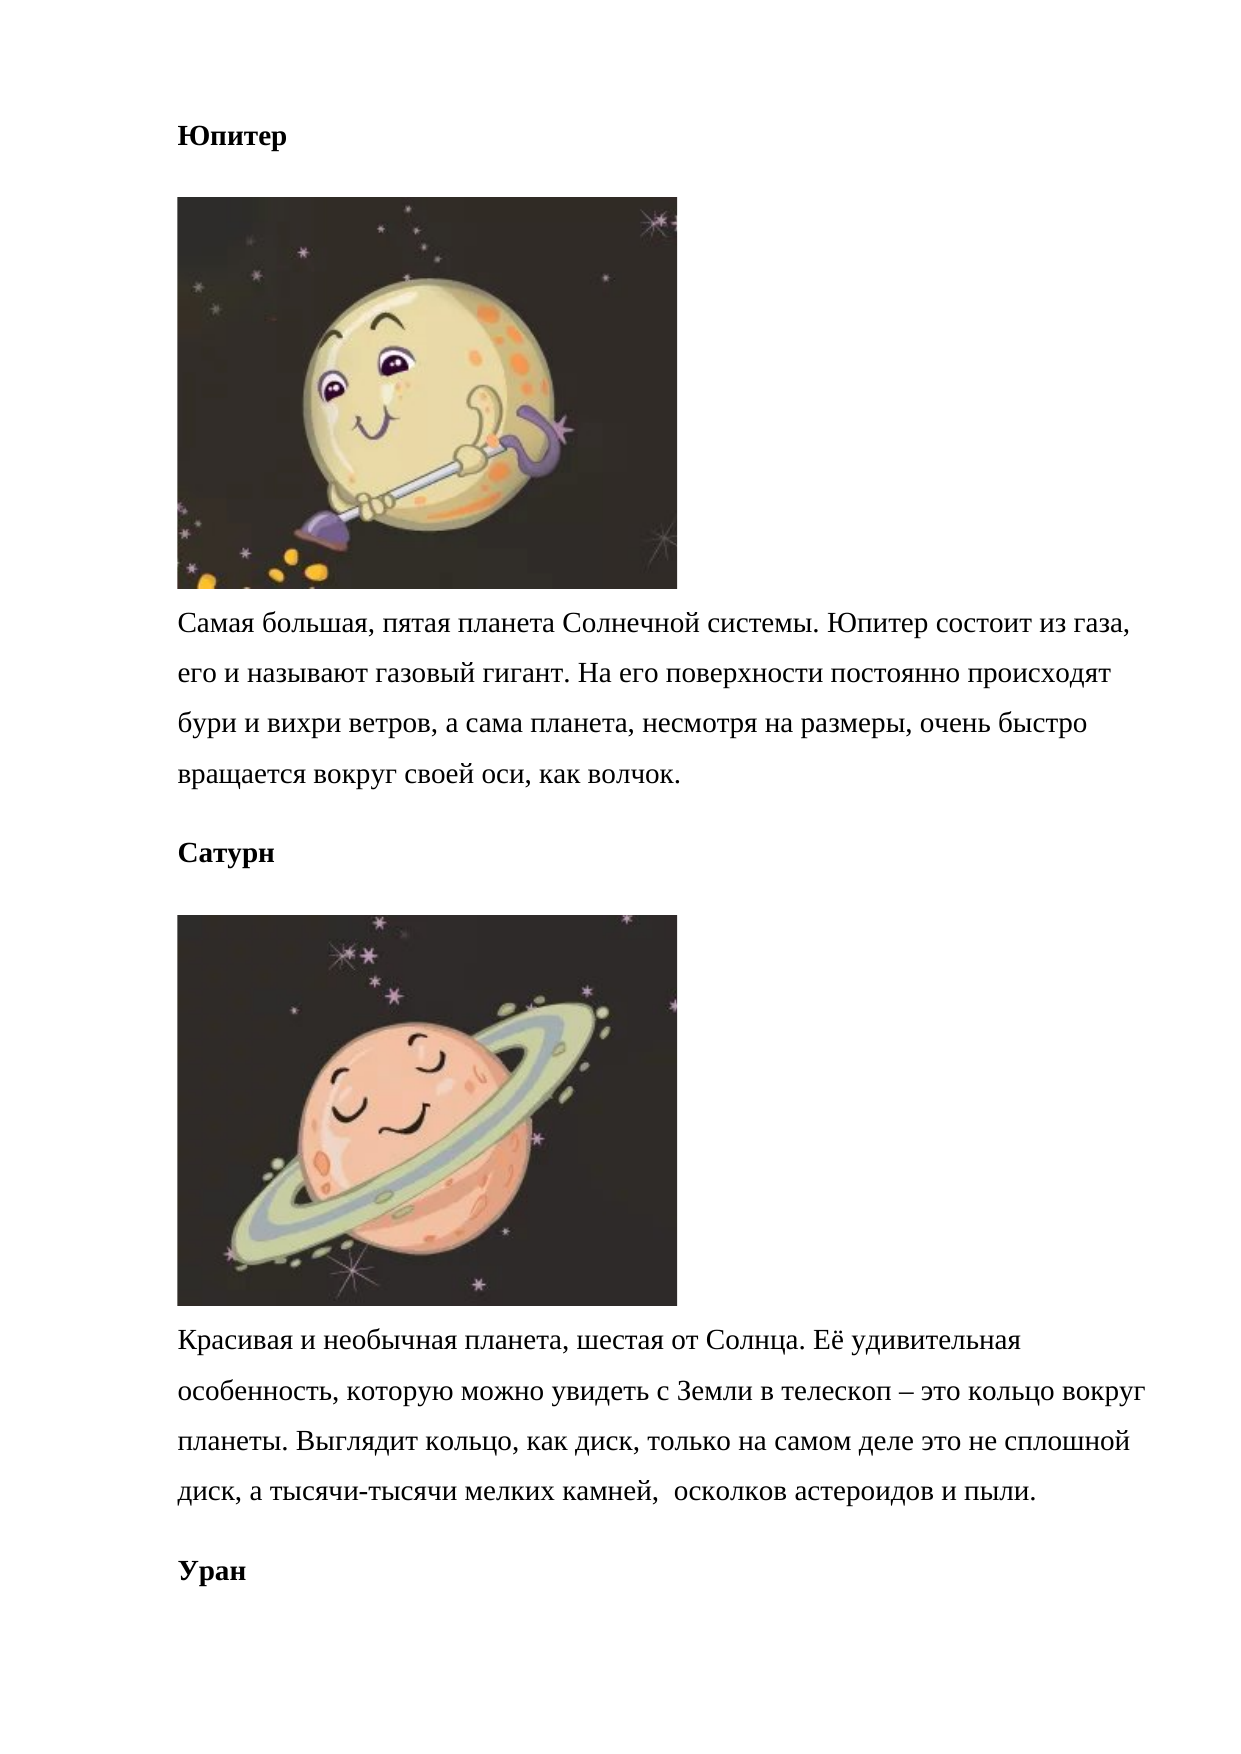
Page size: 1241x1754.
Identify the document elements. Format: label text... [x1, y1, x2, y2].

text Сатурн [177, 835, 1152, 869]
text Юпитер [177, 118, 1152, 152]
text Уран [177, 1553, 1152, 1586]
picture [177, 197, 678, 589]
picture [177, 915, 678, 1306]
